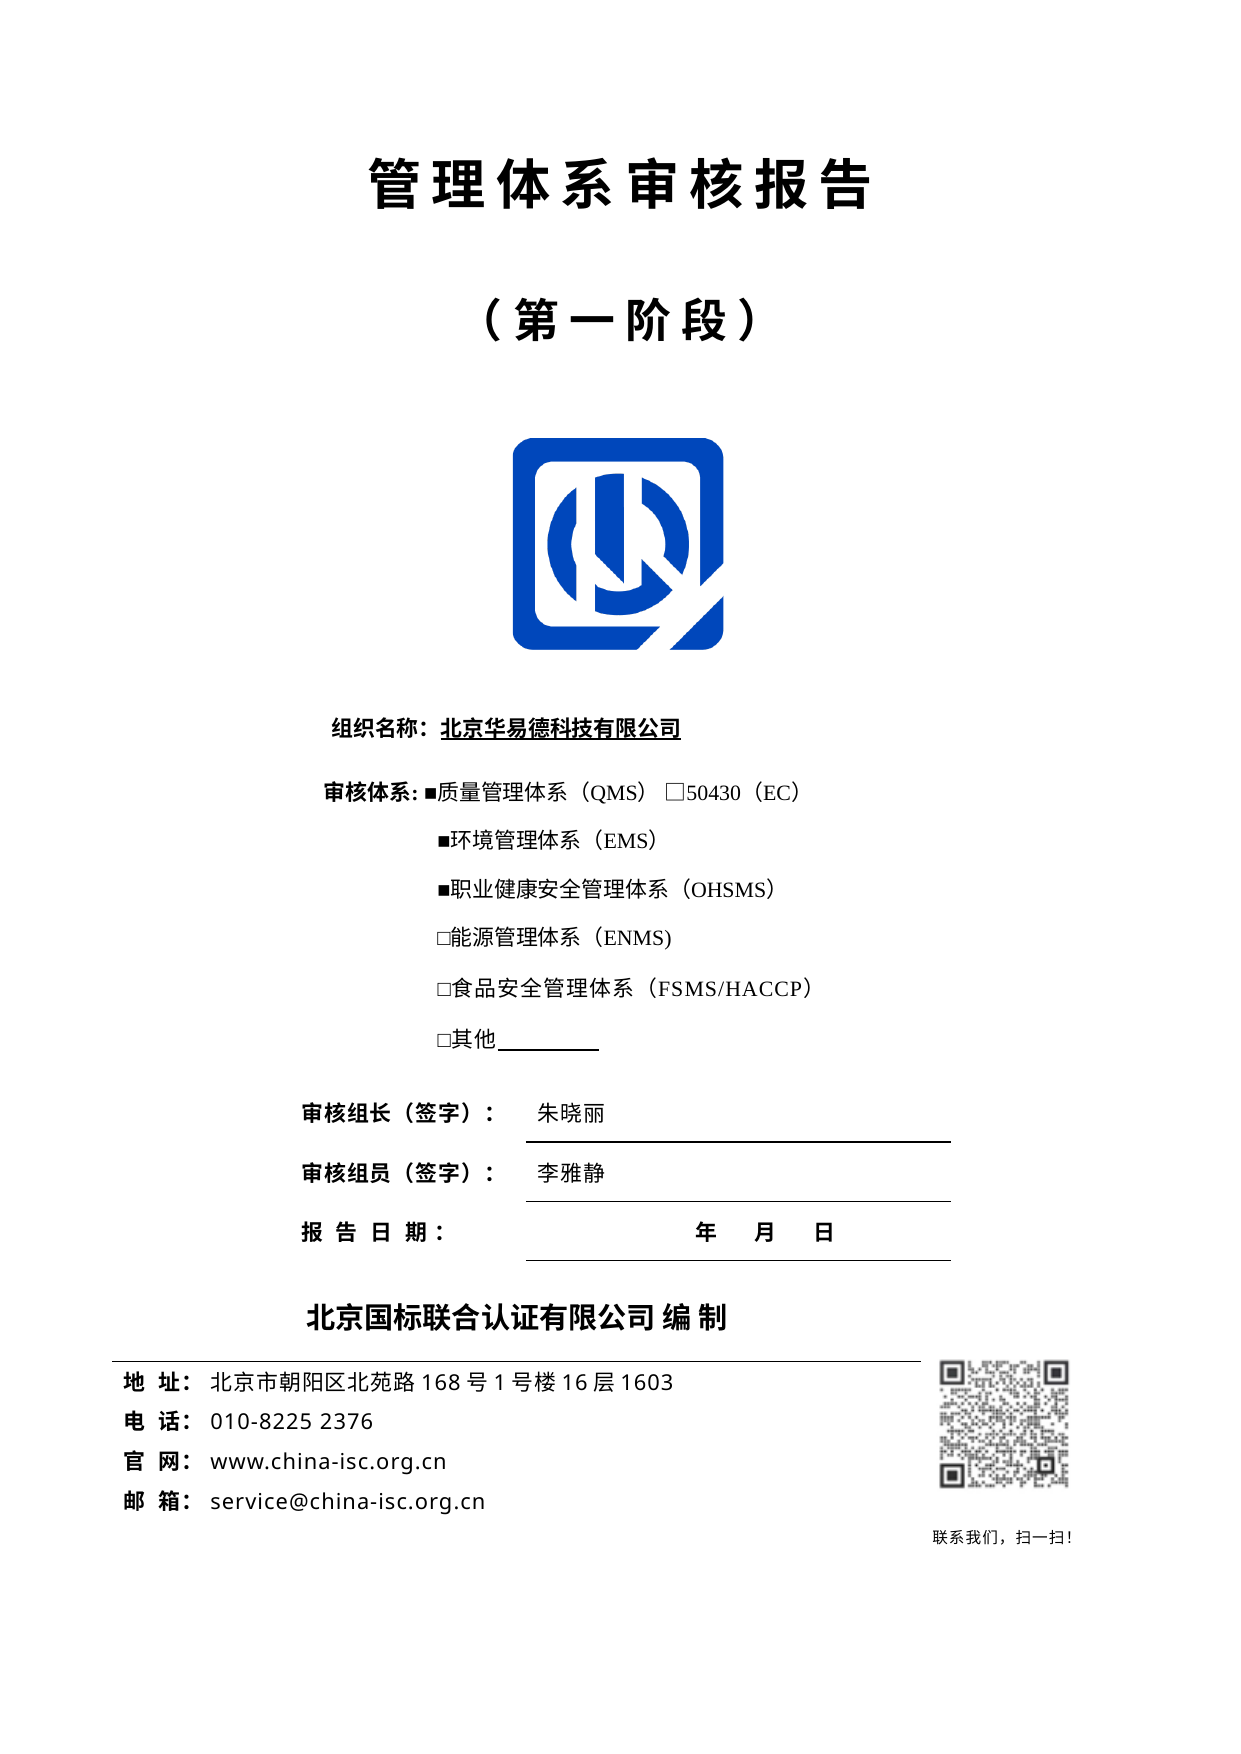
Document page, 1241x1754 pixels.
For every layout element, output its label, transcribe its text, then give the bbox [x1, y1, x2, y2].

text ■环境管理体系（EMS） [112, 823, 1128, 855]
text □其他 [437, 1021, 1128, 1054]
text 管理体系审核报告 [112, 132, 1128, 230]
table_header 朱晓丽 [526, 1083, 951, 1141]
picture [512, 438, 724, 650]
text 组织名称：北京华易德科技有限公司 [112, 710, 1128, 743]
text □食品安全管理体系（FSMS/HACCP） [437, 971, 1128, 1003]
table_cell 地 址： 北京市朝阳区北苑路168号1号楼16层1603 电 话： 010-8225 2376 官 网： www.china-isc.org.cn 邮 箱： service@china-isc.org.cn [112, 1362, 921, 1556]
table_header 北京国标联合认证有限公司 编 制 [112, 1283, 921, 1361]
table_cell 李雅静 [526, 1143, 951, 1201]
text （ 第 一 阶 段 ） [112, 269, 1128, 367]
table_cell 报 告 日 期 ： [290, 1201, 526, 1259]
text □能源管理体系（ENMS) [112, 919, 1128, 952]
table_cell 审核组员（签字）： [290, 1141, 526, 1201]
table_header 联系我们，扫一扫！ [921, 1283, 1150, 1556]
picture [932, 1355, 1078, 1498]
text 审核体系: ■质量管理体系（QMS） □50430（EC） [112, 774, 1128, 807]
table_header 审核组长（签字）： [290, 1083, 526, 1141]
text ■职业健康安全管理体系（OHSMS） [112, 871, 1128, 904]
table_cell 年 月 日 [526, 1202, 951, 1259]
